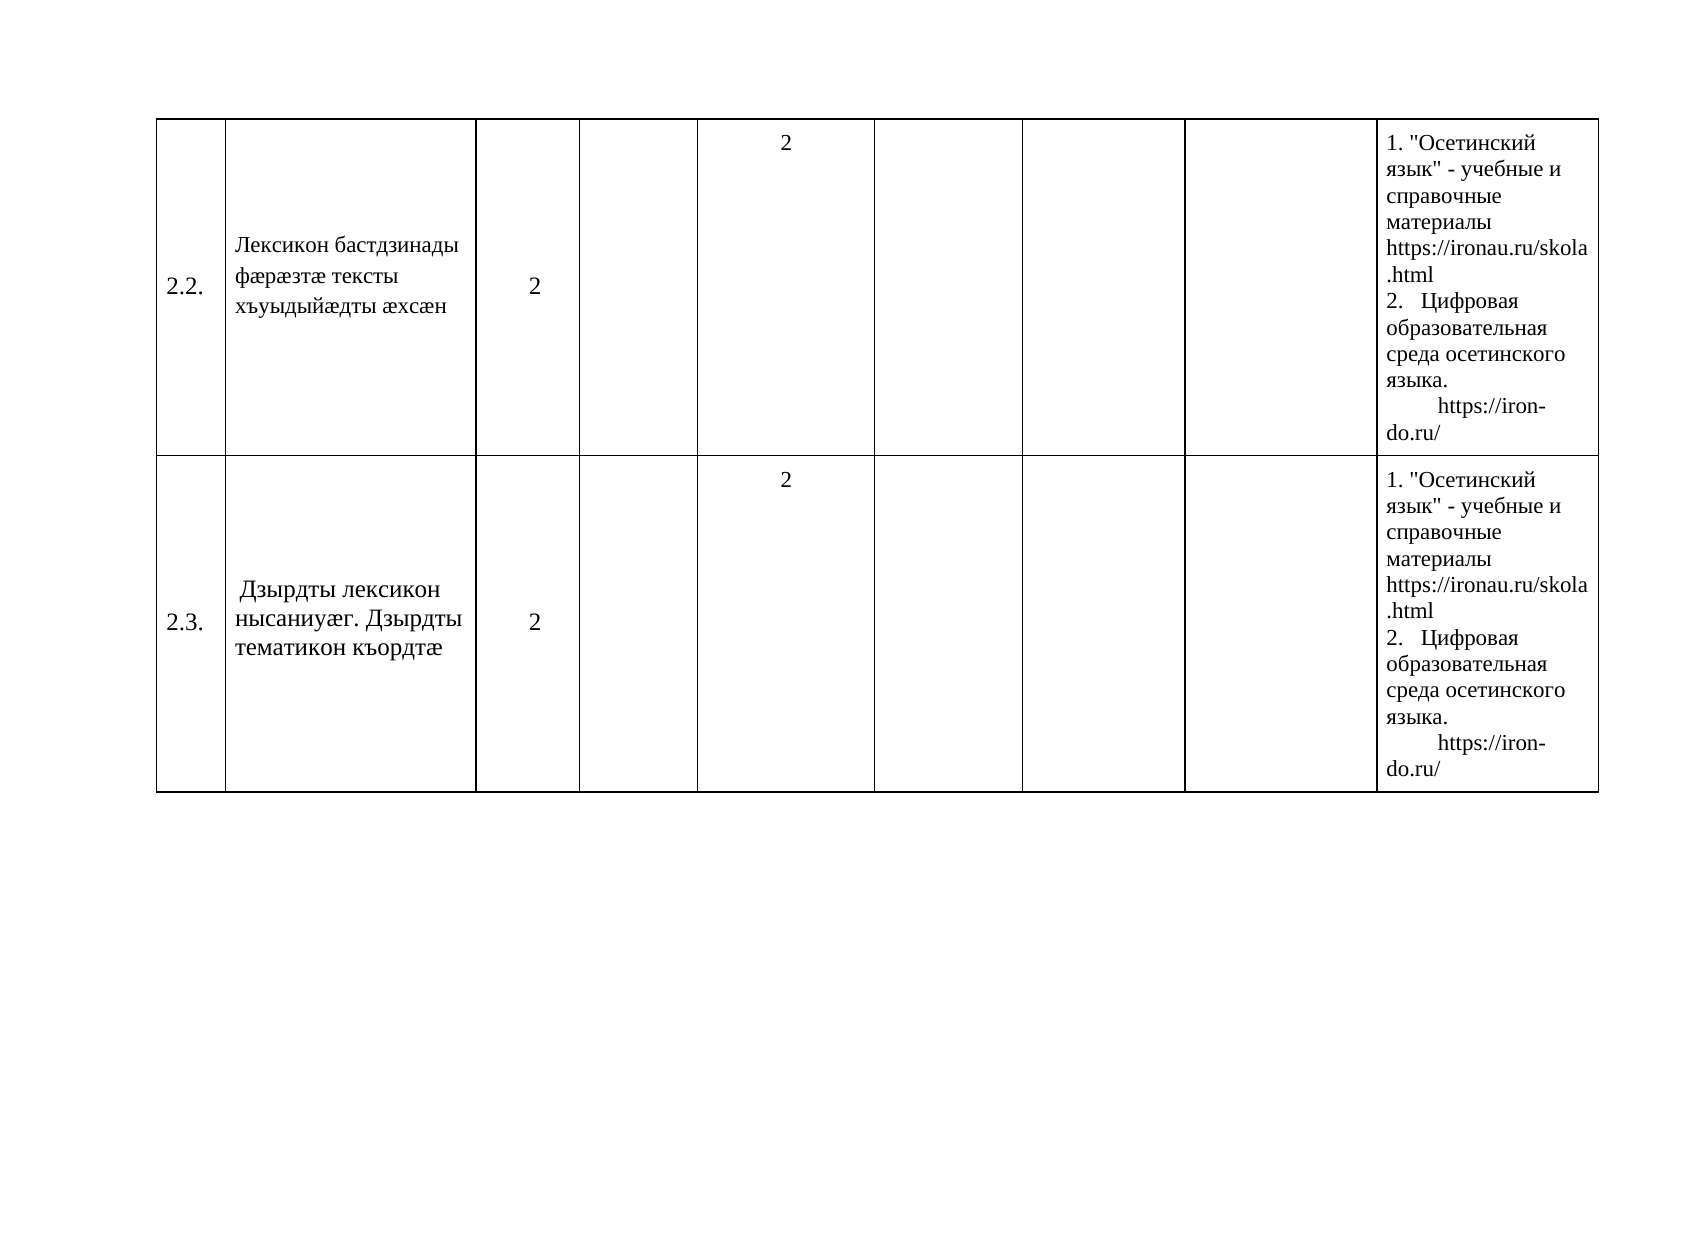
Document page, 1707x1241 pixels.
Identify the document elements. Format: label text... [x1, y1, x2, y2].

table_cell [1186, 456, 1376, 791]
table_cell [875, 120, 1022, 455]
table_cell 2 [698, 456, 874, 791]
table_cell [1186, 120, 1376, 455]
table_cell [1023, 456, 1184, 791]
table_cell [580, 120, 697, 455]
table_cell 1. "Осетинский язык" - учебные и справочные материалы https://ironau.ru/skola.html 2. Цифровая образовательная среда осетинского языка. https://iron-do.ru/ [1378, 120, 1598, 455]
table_cell 1. "Осетинский язык" - учебные и справочные материалы https://ironau.ru/skola.html 2. Цифровая образовательная среда осетинского языка. https://iron-do.ru/ [1378, 456, 1598, 791]
table_cell [580, 456, 697, 791]
table_cell 2 [698, 120, 874, 455]
table_cell 2.2. [157, 120, 225, 455]
table_cell [875, 456, 1022, 791]
table_cell Лексикон бастдзинады фæрæзтæ тексты хъуыдыйæдты æхсæн [226, 120, 475, 455]
table_cell [1023, 120, 1184, 455]
table_cell 2 [477, 120, 579, 455]
table_cell Дзырдты лексикон нысаниуæг. Дзырдты тематикон къордтæ [226, 456, 475, 791]
table_cell 2 [477, 456, 579, 791]
table_cell 2.3. [157, 456, 225, 791]
